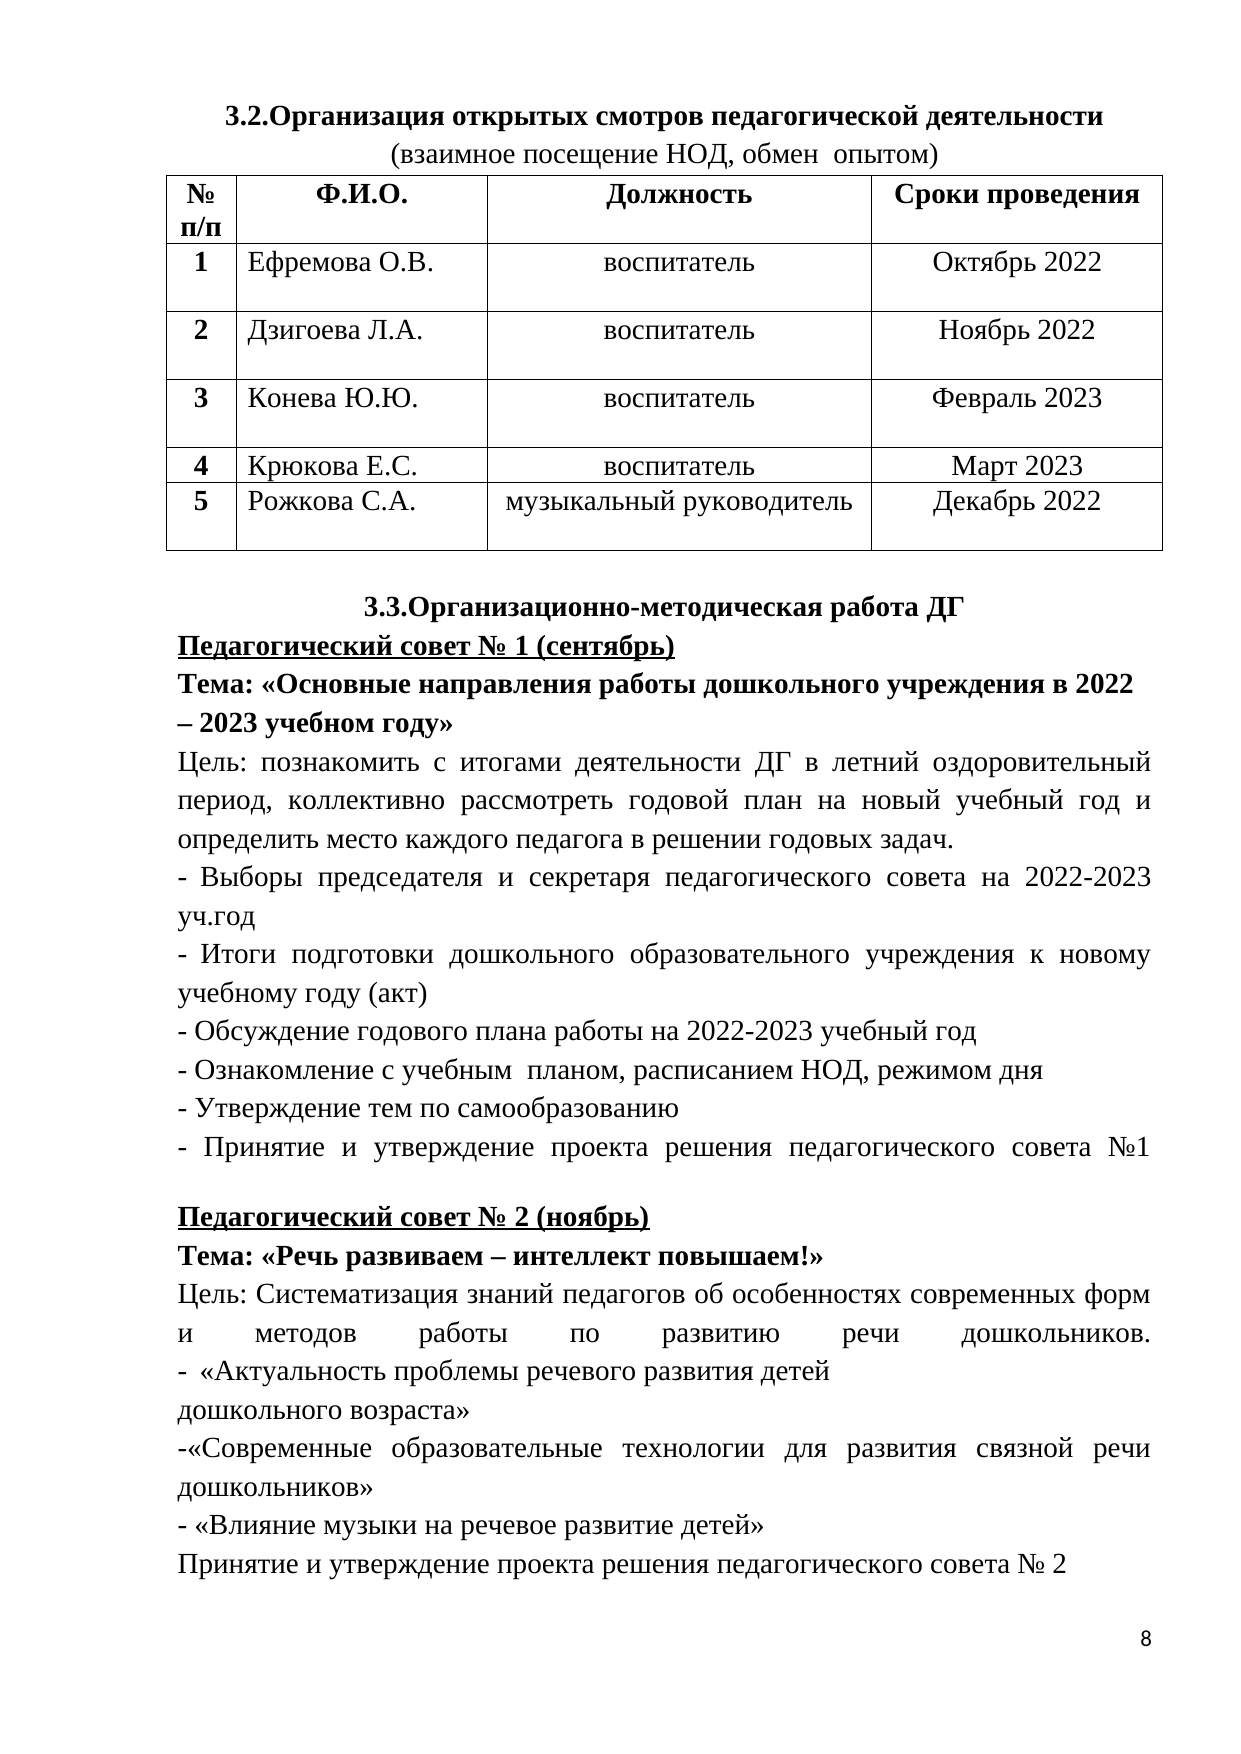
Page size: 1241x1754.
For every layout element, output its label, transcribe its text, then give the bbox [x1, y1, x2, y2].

text -«Современные образовательные технологии для развития связной речи дошкольников» [177, 1430, 1152, 1502]
table_header Сроки проведения [872, 176, 1162, 243]
text Цель: познакомить с итогами деятельности ДГ в летний оздоровительный период, коллективно рассмотреть годовой план на новый учебный год и определить место каждого педагога в решении годовых задач. [177, 744, 1152, 854]
text Тема: «Речь развиваем – интеллект повышаем!» [177, 1238, 1152, 1271]
text 3.3.Организационно-методическая работа ДГ [177, 589, 1152, 623]
table_cell Рожкова С.А. [237, 483, 487, 550]
table_cell 4 [167, 448, 236, 482]
table_cell Ефремова О.В. [237, 244, 487, 311]
table_cell Крюкова Е.С. [237, 448, 487, 482]
text Педагогический совет № 2 (ноябрь) [177, 1199, 1152, 1233]
text - «Влияние музыки на речевое развитие детей» [177, 1507, 1152, 1541]
table_cell Дзигоева Л.А. [237, 312, 487, 379]
text Педагогический совет № 1 (сентябрь) [177, 628, 1152, 662]
text - Принятие и утверждение проекта решения педагогического совета №1 [177, 1129, 1152, 1195]
table_cell Февраль 2023 [872, 380, 1162, 447]
table_cell воспитатель [488, 380, 871, 447]
text Цель: Систематизация знаний педагогов об особенностях современных форм и методов работы по развитию речи дошкольников. - «Актуальность проблемы речевого развития детей [177, 1276, 1152, 1387]
text 3.2.Организация открытых смотров педагогической деятельности [177, 98, 1152, 131]
table_cell Декабрь 2022 [872, 483, 1162, 550]
text - Утверждение тем по самообразованию [177, 1091, 1152, 1124]
text - Выборы председателя и секретаря педагогического совета на 2022-2023 уч.год [177, 859, 1152, 931]
table_cell 1 [167, 244, 236, 311]
table_cell 2 [167, 312, 236, 379]
table_cell музыкальный руководитель [488, 483, 871, 550]
table_cell Ноябрь 2022 [872, 312, 1162, 379]
text дошкольного возраста» [177, 1392, 1152, 1425]
text - Итоги подготовки дошкольного образовательного учреждения к новому учебному году (акт) [177, 936, 1152, 1008]
table_cell Конева Ю.Ю. [237, 380, 487, 447]
text - Обсуждение годового плана работы на 2022-2023 учебный год [177, 1013, 1152, 1047]
table_cell 5 [167, 483, 236, 550]
text Тема: «Основные направления работы дошкольного учреждения в 2022 – 2023 учебном году» [177, 667, 1152, 739]
table_cell воспитатель [488, 244, 871, 311]
table_cell воспитатель [488, 448, 871, 482]
table_cell воспитатель [488, 312, 871, 379]
table_cell 3 [167, 380, 236, 447]
table_cell Март 2023 [872, 448, 1162, 482]
table_header Ф.И.О. [237, 176, 487, 243]
table_cell Октябрь 2022 [872, 244, 1162, 311]
text (взаимное посещение НОД, обмен опытом) [177, 136, 1152, 170]
text - Ознакомление с учебным планом, расписанием НОД, режимом дня [177, 1052, 1152, 1086]
text Принятие и утверждение проекта решения педагогического совета № 2 [177, 1546, 1152, 1579]
table_header Должность [488, 176, 871, 243]
table_header № п/п [167, 176, 236, 243]
